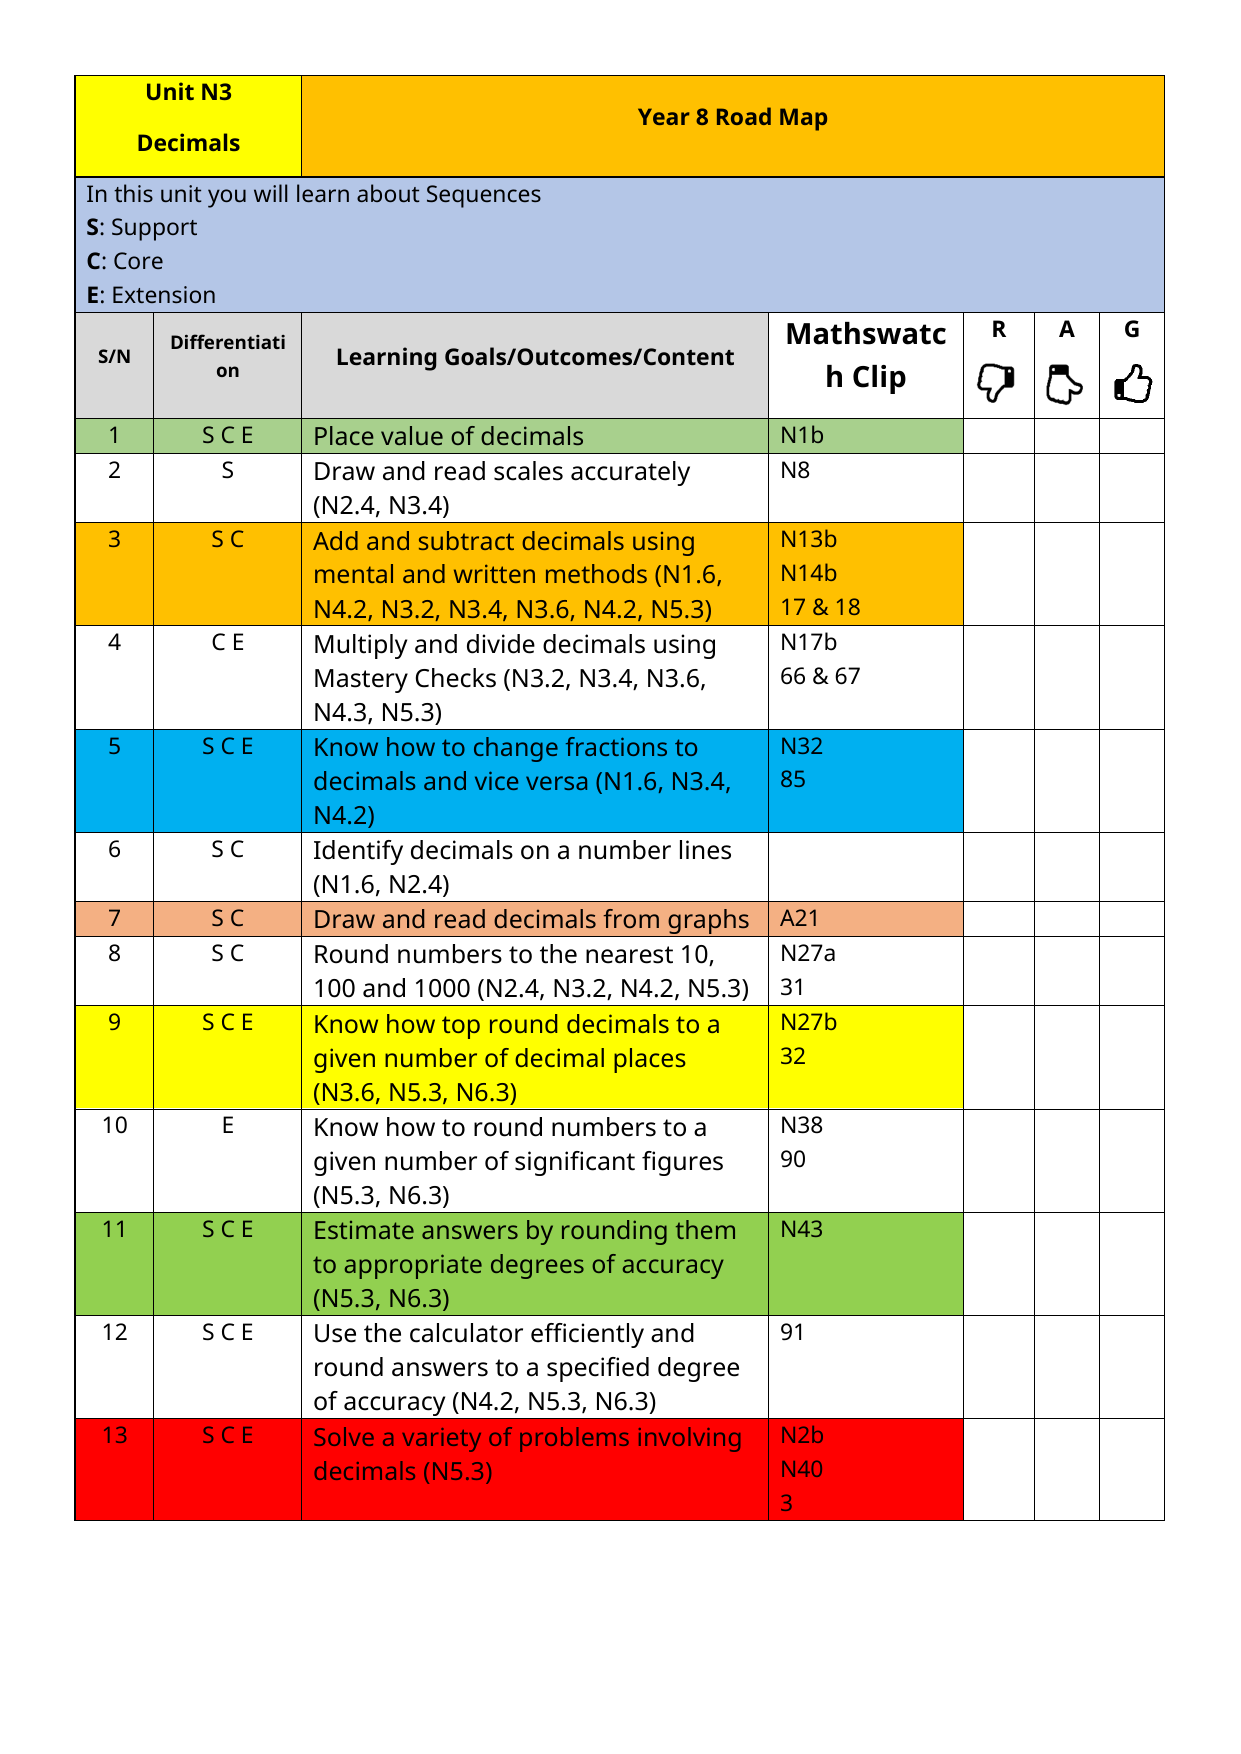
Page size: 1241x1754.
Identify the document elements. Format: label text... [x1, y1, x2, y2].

table_cell [1100, 1419, 1164, 1520]
table_cell N2b N40 3 [769, 1419, 963, 1520]
table_cell [1100, 937, 1164, 1005]
table_cell [964, 1110, 1034, 1212]
table_cell Estimate answers by rounding them to appropriate degrees of accuracy (N5.3, N6.3) [302, 1213, 768, 1315]
picture [1046, 362, 1084, 408]
table_cell A21 [769, 902, 963, 936]
table_cell Add and subtract decimals using mental and written methods (N1.6, N4.2, N3.2, N3.4, N3.6, N4.2, N5.3) [302, 523, 768, 625]
table_cell 6 [76, 833, 153, 901]
table_cell [964, 1419, 1034, 1520]
table_cell 11 [76, 1213, 153, 1315]
table_cell N43 [769, 1213, 963, 1315]
table_cell Draw and read decimals from graphs [302, 902, 768, 936]
table_cell 13 [76, 1419, 153, 1520]
table_cell [1035, 833, 1099, 901]
table_cell R [964, 313, 1034, 418]
table_cell [1100, 1110, 1164, 1212]
table_cell 1 [76, 419, 153, 453]
table_cell [1035, 454, 1099, 522]
table_cell [964, 1213, 1034, 1315]
table_cell 8 [76, 937, 153, 1005]
table_cell S C [154, 937, 301, 1005]
table_cell [1100, 1213, 1164, 1315]
table_cell Solve a variety of problems involving decimals (N5.3) [302, 1419, 768, 1520]
table_cell 91 [769, 1316, 963, 1418]
table_cell [1035, 626, 1099, 728]
table_cell [1100, 833, 1164, 901]
table_cell N13b N14b 17 & 18 [769, 523, 963, 625]
table_cell [1100, 1006, 1164, 1108]
table_cell A [1035, 313, 1099, 418]
picture [975, 363, 1016, 403]
table_cell [1035, 902, 1099, 936]
table_cell N32 85 [769, 730, 963, 832]
table_cell Differentiation [154, 313, 301, 418]
table_cell [964, 1316, 1034, 1418]
table_cell [1035, 730, 1099, 832]
table_cell Know how to round numbers to a given number of significant figures (N5.3, N6.3) [302, 1110, 768, 1212]
table_cell Know how top round decimals to a given number of decimal places (N3.6, N5.3, N6.3) [302, 1006, 768, 1108]
table_cell S C [154, 902, 301, 936]
table_cell [1100, 626, 1164, 728]
table_cell 3 [76, 523, 153, 625]
table_cell [1035, 1316, 1099, 1418]
table_cell 9 [76, 1006, 153, 1108]
table_cell S C E [154, 1006, 301, 1108]
table_cell N17b 66 & 67 [769, 626, 963, 728]
table_cell Mathswatch Clip [769, 313, 963, 418]
table_cell [1100, 1316, 1164, 1418]
table_cell [769, 833, 963, 901]
table_cell 7 [76, 902, 153, 936]
table_cell [1035, 523, 1099, 625]
table_cell [1035, 1419, 1099, 1520]
table_header Year 8 Road Map [302, 76, 1164, 176]
table_cell 4 [76, 626, 153, 728]
table_cell Learning Goals/Outcomes/Content [302, 313, 768, 418]
table_cell Draw and read scales accurately (N2.4, N3.4) [302, 454, 768, 522]
table_cell In this unit you will learn about Sequences S: Support C: Core E: Extension [76, 178, 1164, 312]
table_cell S [154, 454, 301, 522]
table_cell S C E [154, 1316, 301, 1418]
table_cell Round numbers to the nearest 10, 100 and 1000 (N2.4, N3.2, N4.2, N5.3) [302, 937, 768, 1005]
table_cell [964, 419, 1034, 453]
table_cell C E [154, 626, 301, 728]
table_cell [1035, 1213, 1099, 1315]
table_cell 12 [76, 1316, 153, 1418]
table_header Unit N3 Decimals [76, 76, 301, 176]
table_cell Multiply and divide decimals using Mastery Checks (N3.2, N3.4, N3.6, N4.3, N5.3) [302, 626, 768, 728]
table_cell [964, 454, 1034, 522]
table_cell S C [154, 833, 301, 901]
table_cell [1035, 937, 1099, 1005]
table_cell Place value of decimals [302, 419, 768, 453]
table_cell [1100, 419, 1164, 453]
table_cell Identify decimals on a number lines (N1.6, N2.4) [302, 833, 768, 901]
table_cell 10 [76, 1110, 153, 1212]
table_cell N27b 32 [769, 1006, 963, 1108]
table_cell S C E [154, 1419, 301, 1520]
table_cell [1100, 454, 1164, 522]
table_cell 2 [76, 454, 153, 522]
table_cell [1035, 1006, 1099, 1108]
picture [1111, 362, 1155, 404]
table_cell N38 90 [769, 1110, 963, 1212]
table_cell S C [154, 523, 301, 625]
table_cell N27a 31 [769, 937, 963, 1005]
table_cell S C E [154, 730, 301, 832]
table_cell E [154, 1110, 301, 1212]
table_cell [1035, 419, 1099, 453]
table_cell 5 [76, 730, 153, 832]
table_cell [964, 730, 1034, 832]
table_cell N8 [769, 454, 963, 522]
table_cell [964, 833, 1034, 901]
table_cell [964, 1006, 1034, 1108]
table_cell N1b [769, 419, 963, 453]
table_cell [1100, 902, 1164, 936]
table_cell [964, 937, 1034, 1005]
table_cell [964, 902, 1034, 936]
table_cell G [1100, 313, 1164, 418]
table_cell S/N [76, 313, 153, 418]
table_cell [1100, 523, 1164, 625]
table_cell [1100, 730, 1164, 832]
table_cell Use the calculator efficiently and round answers to a specified degree of accuracy (N4.2, N5.3, N6.3) [302, 1316, 768, 1418]
table_cell S C E [154, 1213, 301, 1315]
table_cell S C E [154, 419, 301, 453]
table_cell [1035, 1110, 1099, 1212]
table_cell [964, 523, 1034, 625]
table_cell Know how to change fractions to decimals and vice versa (N1.6, N3.4, N4.2) [302, 730, 768, 832]
table_cell [964, 626, 1034, 728]
